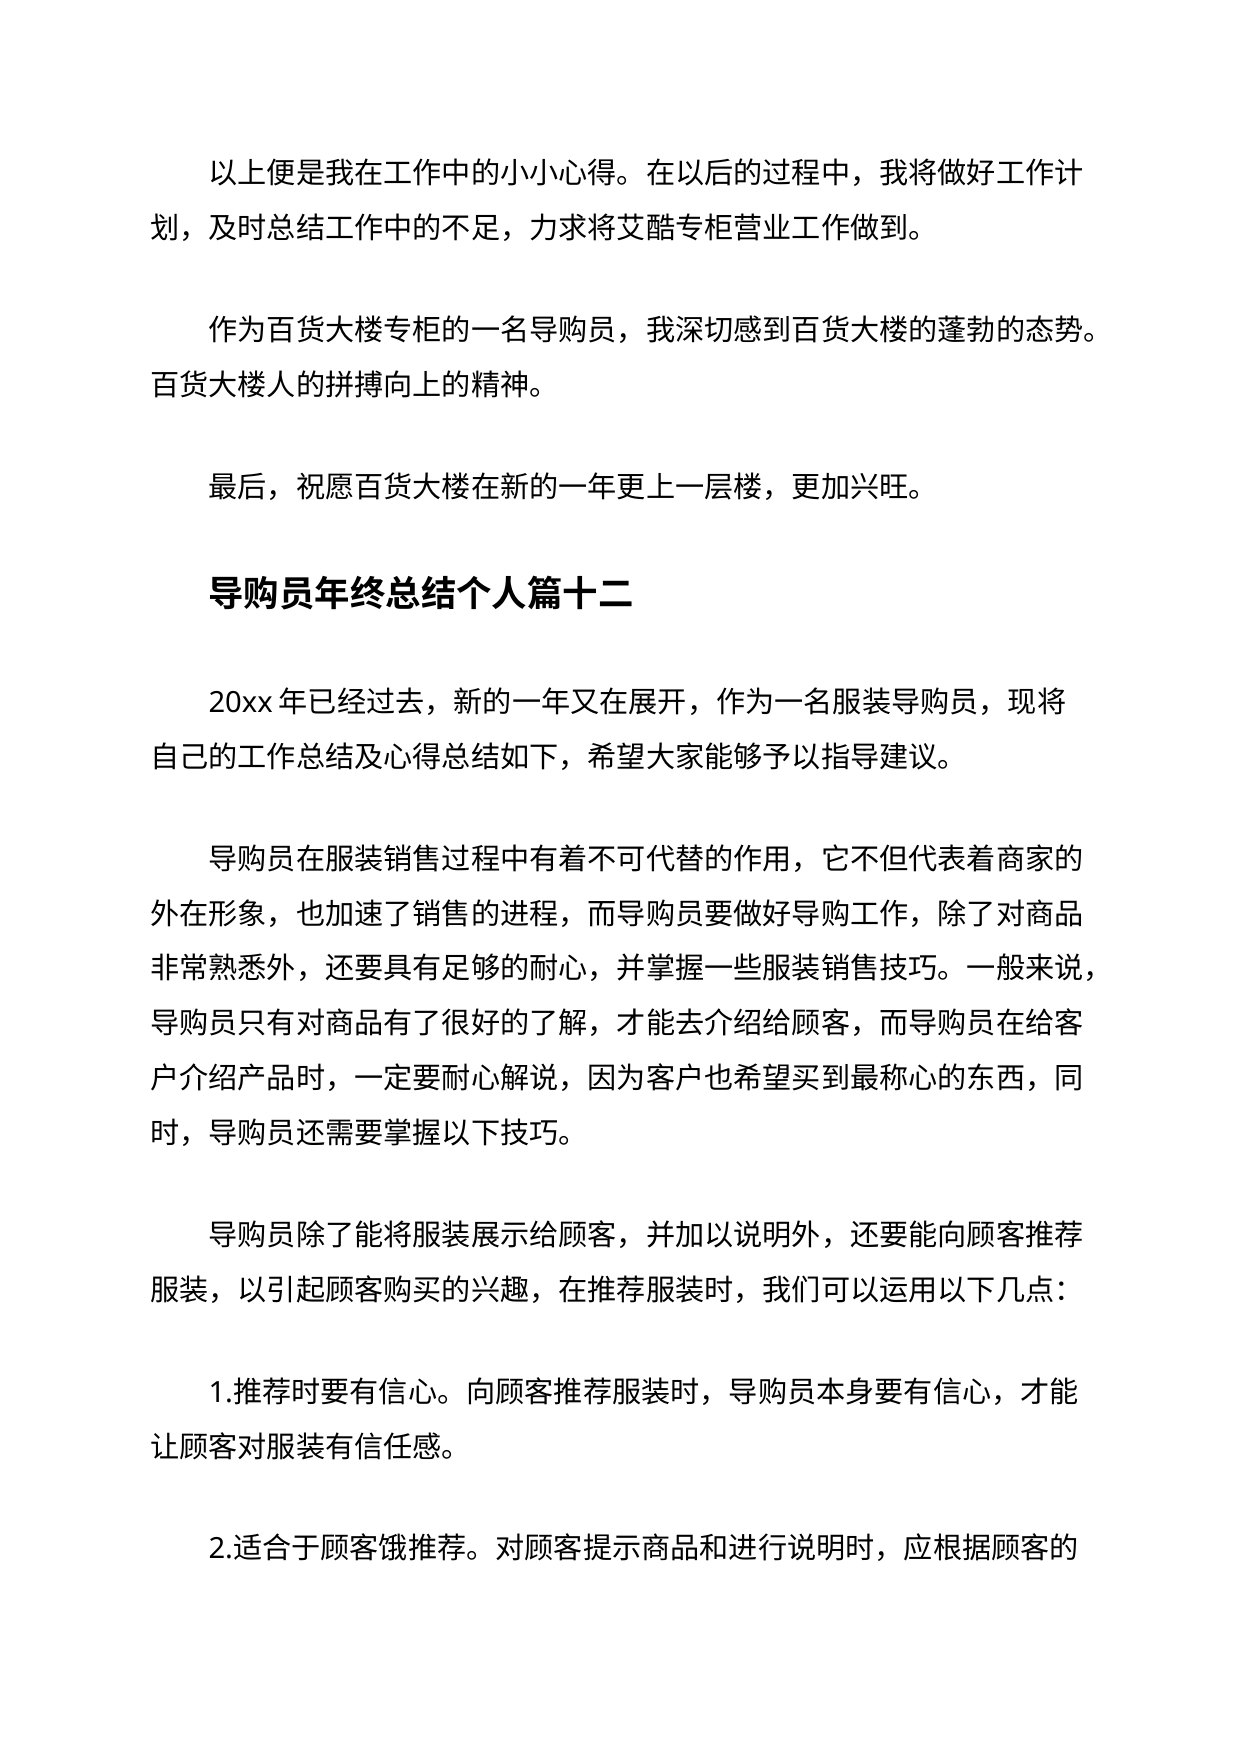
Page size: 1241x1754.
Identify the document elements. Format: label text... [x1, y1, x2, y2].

text 以上便是我在工作中的小小心得。在以后的过程中，我将做好工作计划，及时总结工作中的不足，力求将艾酷专柜营业工作做到。 [150, 150, 1090, 247]
text 导购员除了能将服装展示给顾客，并加以说明外，还要能向顾客推荐服装，以引起顾客购买的兴趣，在推荐服装时，我们可以运用以下几点： [150, 1212, 1090, 1309]
text 最后，祝愿百货大楼在新的一年更上一层楼，更加兴旺。 [150, 463, 1090, 506]
text 1.推荐时要有信心。向顾客推荐服装时，导购员本身要有信心，才能让顾客对服装有信任感。 [150, 1368, 1090, 1466]
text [150, 1525, 1090, 1567]
text 导购员年终总结个人篇十二 [150, 565, 1090, 616]
text 20xx年已经过去，新的一年又在展开，作为一名服装导购员，现将自己的工作总结及心得总结如下，希望大家能够予以指导建议。 [150, 678, 1090, 776]
text 作为百货大楼专柜的一名导购员，我深切感到百货大楼的蓬勃的态势。百货大楼人的拼搏向上的精神。 [150, 307, 1090, 404]
text 导购员在服装销售过程中有着不可代替的作用，它不但代表着商家的外在形象，也加速了销售的进程，而导购员要做好导购工作，除了对商品非常熟悉外，还要具有足够的耐心，并掌握一些服装销售技巧。一般来说，导购员只有对商品有了很好的了解，才能去介绍给顾客，而导购员在给客户介绍产品时，一定要耐心解说，因为客户也希望买到最称心的东西，同时，导购员还需要掌握以下技巧。 [150, 835, 1090, 1152]
